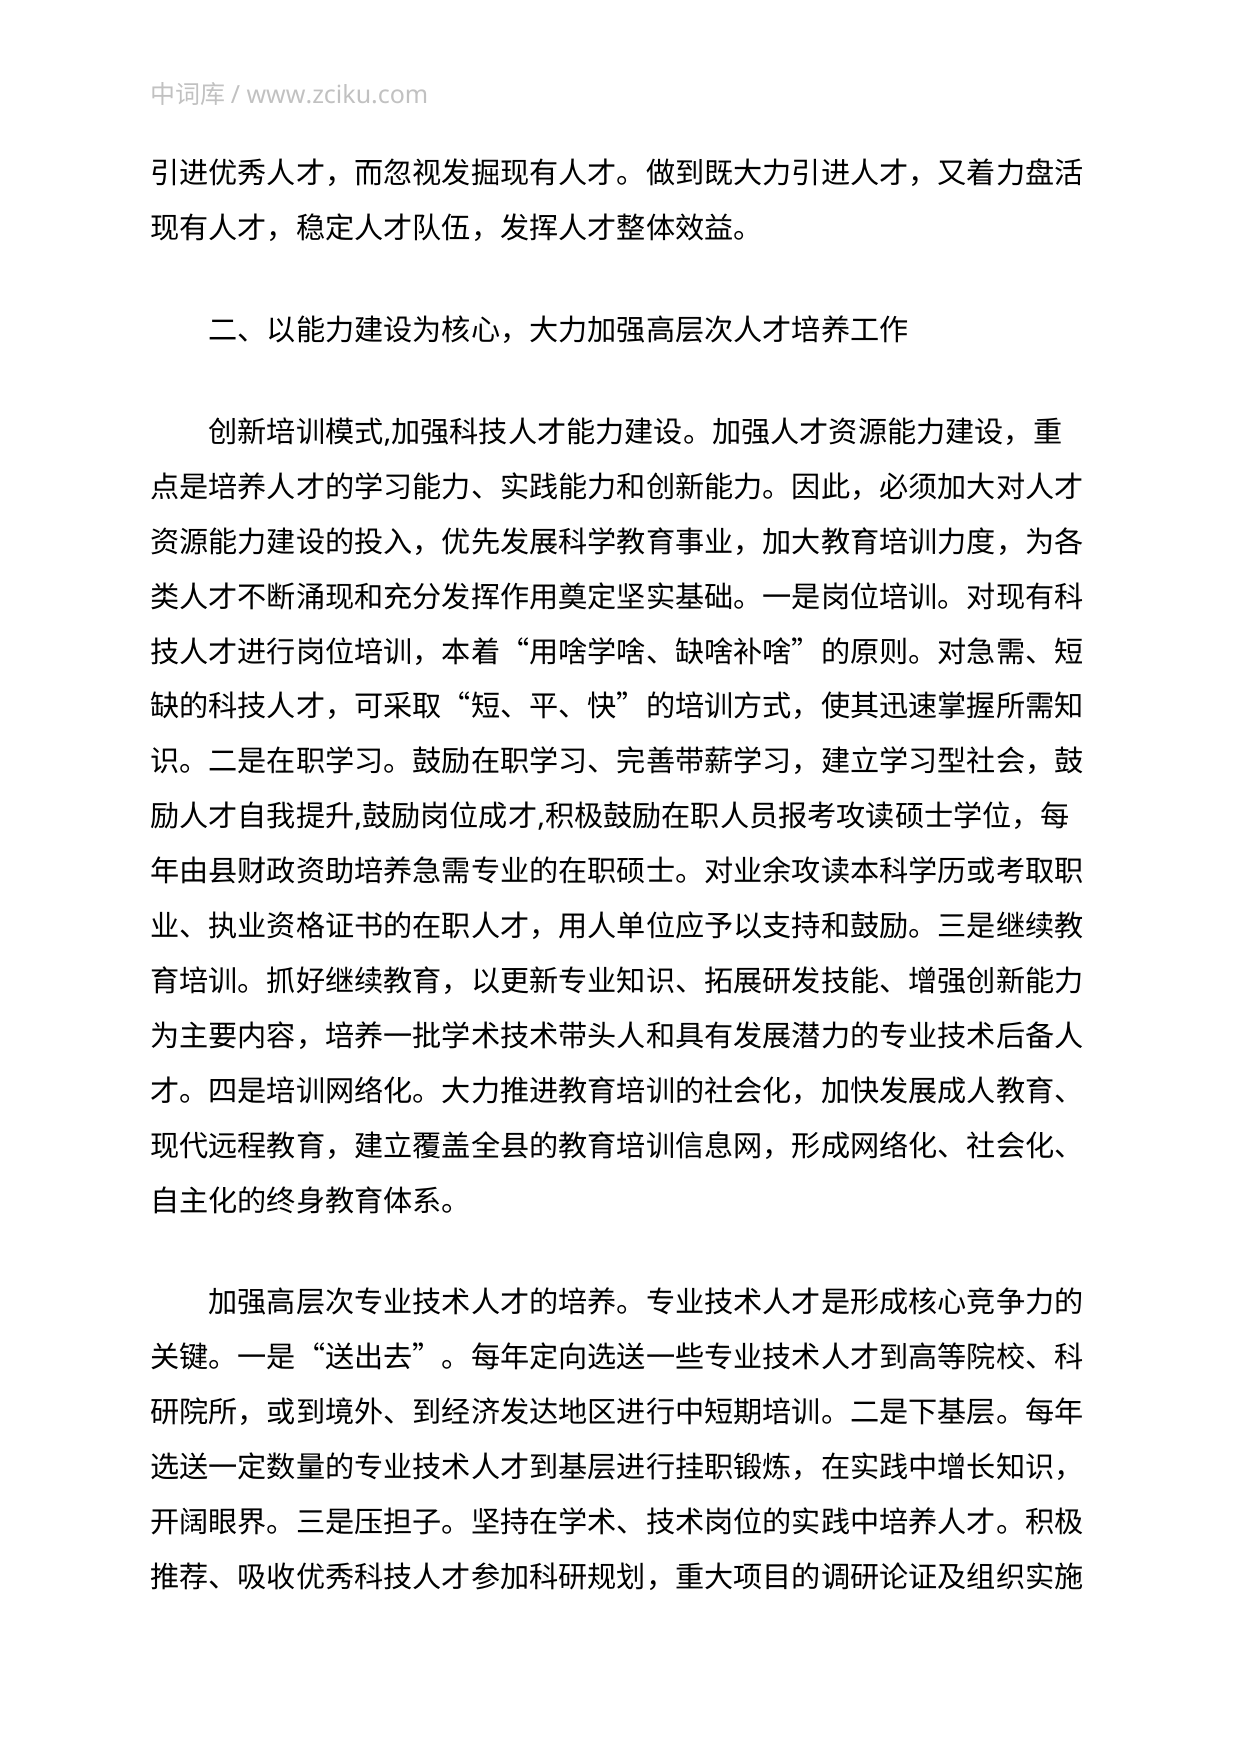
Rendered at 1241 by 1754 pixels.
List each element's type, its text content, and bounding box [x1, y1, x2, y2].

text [150, 150, 1090, 247]
text 创新培训模式,加强科技人才能力建设。加强人才资源能力建设，重点是培养人才的学习能力、实践能力和创新能力。因此，必须加大对人才资源能力建设的投入，优先发展科学教育事业，加大教育培训力度，为各类人才不断涌现和充分发挥作用奠定坚实基础。一是岗位培训。对现有科技人才进行岗位培训，本着“用啥学啥、缺啥补啥”的原则。对急需、短缺的科技人才，可采取“短、平、快”的培训方式，使其迅速掌握所需知识。二是在职学习。鼓励在职学习、完善带薪学习，建立学习型社会，鼓励人才自我提升,鼓励岗位成才,积极鼓励在职人员报考攻读硕士学位，每年由县财政资助培养急需专业的在职硕士。对业余攻读本科学历或考取职业、执业资格证书的在职人才，用人单位应予以支持和鼓励。三是继续教育培训。抓好继续教育，以更新专业知识、拓展研发技能、增强创新能力为主要内容，培养一批学术技术带头人和具有发展潜力的专业技术后备人才。四是培训网络化。大力推进教育培训的社会化，加快发展成人教育、现代远程教育，建立覆盖全县的教育培训信息网，形成网络化、社会化、自主化的终身教育体系。 [150, 408, 1090, 1219]
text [150, 1279, 1090, 1596]
text 二、以能力建设为核心，大力加强高层次人才培养工作 [150, 307, 1090, 349]
